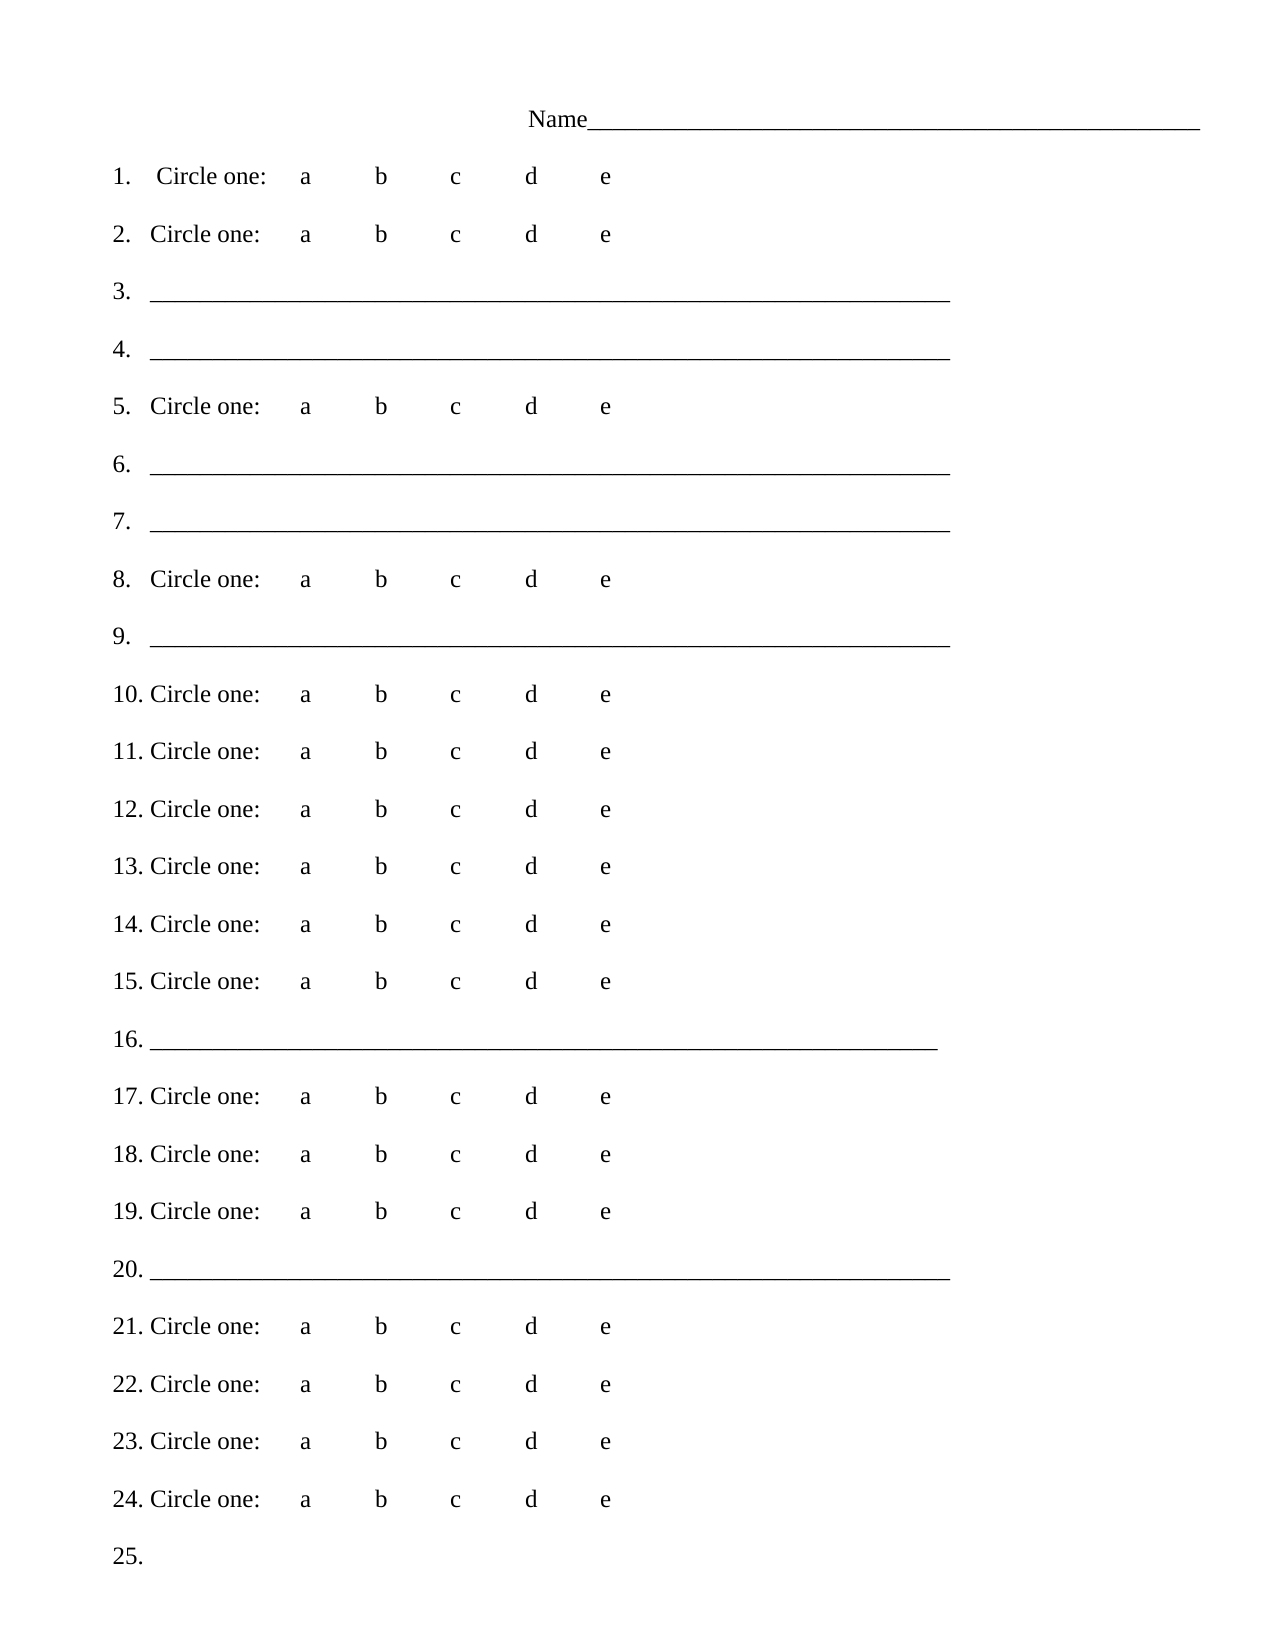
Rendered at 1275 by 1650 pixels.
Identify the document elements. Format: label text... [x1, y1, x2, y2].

list Circle one: a b c d e [112, 564, 1200, 592]
list Circle one: a b c d e [112, 1081, 1200, 1110]
list Circle one: a b c d e [112, 1139, 1200, 1167]
list Circle one: a b c d e [112, 1311, 1200, 1340]
list _______________________________________________________________ [112, 1024, 1200, 1052]
list ________________________________________________________________ [112, 1254, 1200, 1282]
list ________________________________________________________________ [112, 621, 1200, 650]
list ________________________________________________________________ [112, 449, 1200, 477]
list ________________________________________________________________ [112, 334, 1200, 362]
list Circle one: a b c d e [112, 736, 1200, 765]
list ________________________________________________________________ [112, 276, 1200, 305]
list Circle one: a b c d e [112, 794, 1200, 822]
list Circle one: a b c d e [112, 1369, 1200, 1397]
list Circle one: a b c d e [112, 1196, 1200, 1225]
list Circle one: a b c d e [112, 391, 1200, 420]
list Circle one: a b c d e [112, 966, 1200, 995]
list Circle one: a b c d e [112, 851, 1200, 880]
text Name_________________________________________________ [75, 104, 1200, 132]
list Circle one: a b c d e [112, 219, 1200, 247]
list Circle one: a b c d e [112, 909, 1200, 937]
list Circle one: a b c d e [112, 1484, 1200, 1512]
list Circle one: a b c d e [112, 1426, 1200, 1455]
list Circle one: a b c d e [112, 161, 1200, 190]
list Circle one: a b c d e [112, 679, 1200, 707]
list ________________________________________________________________ [112, 506, 1200, 535]
